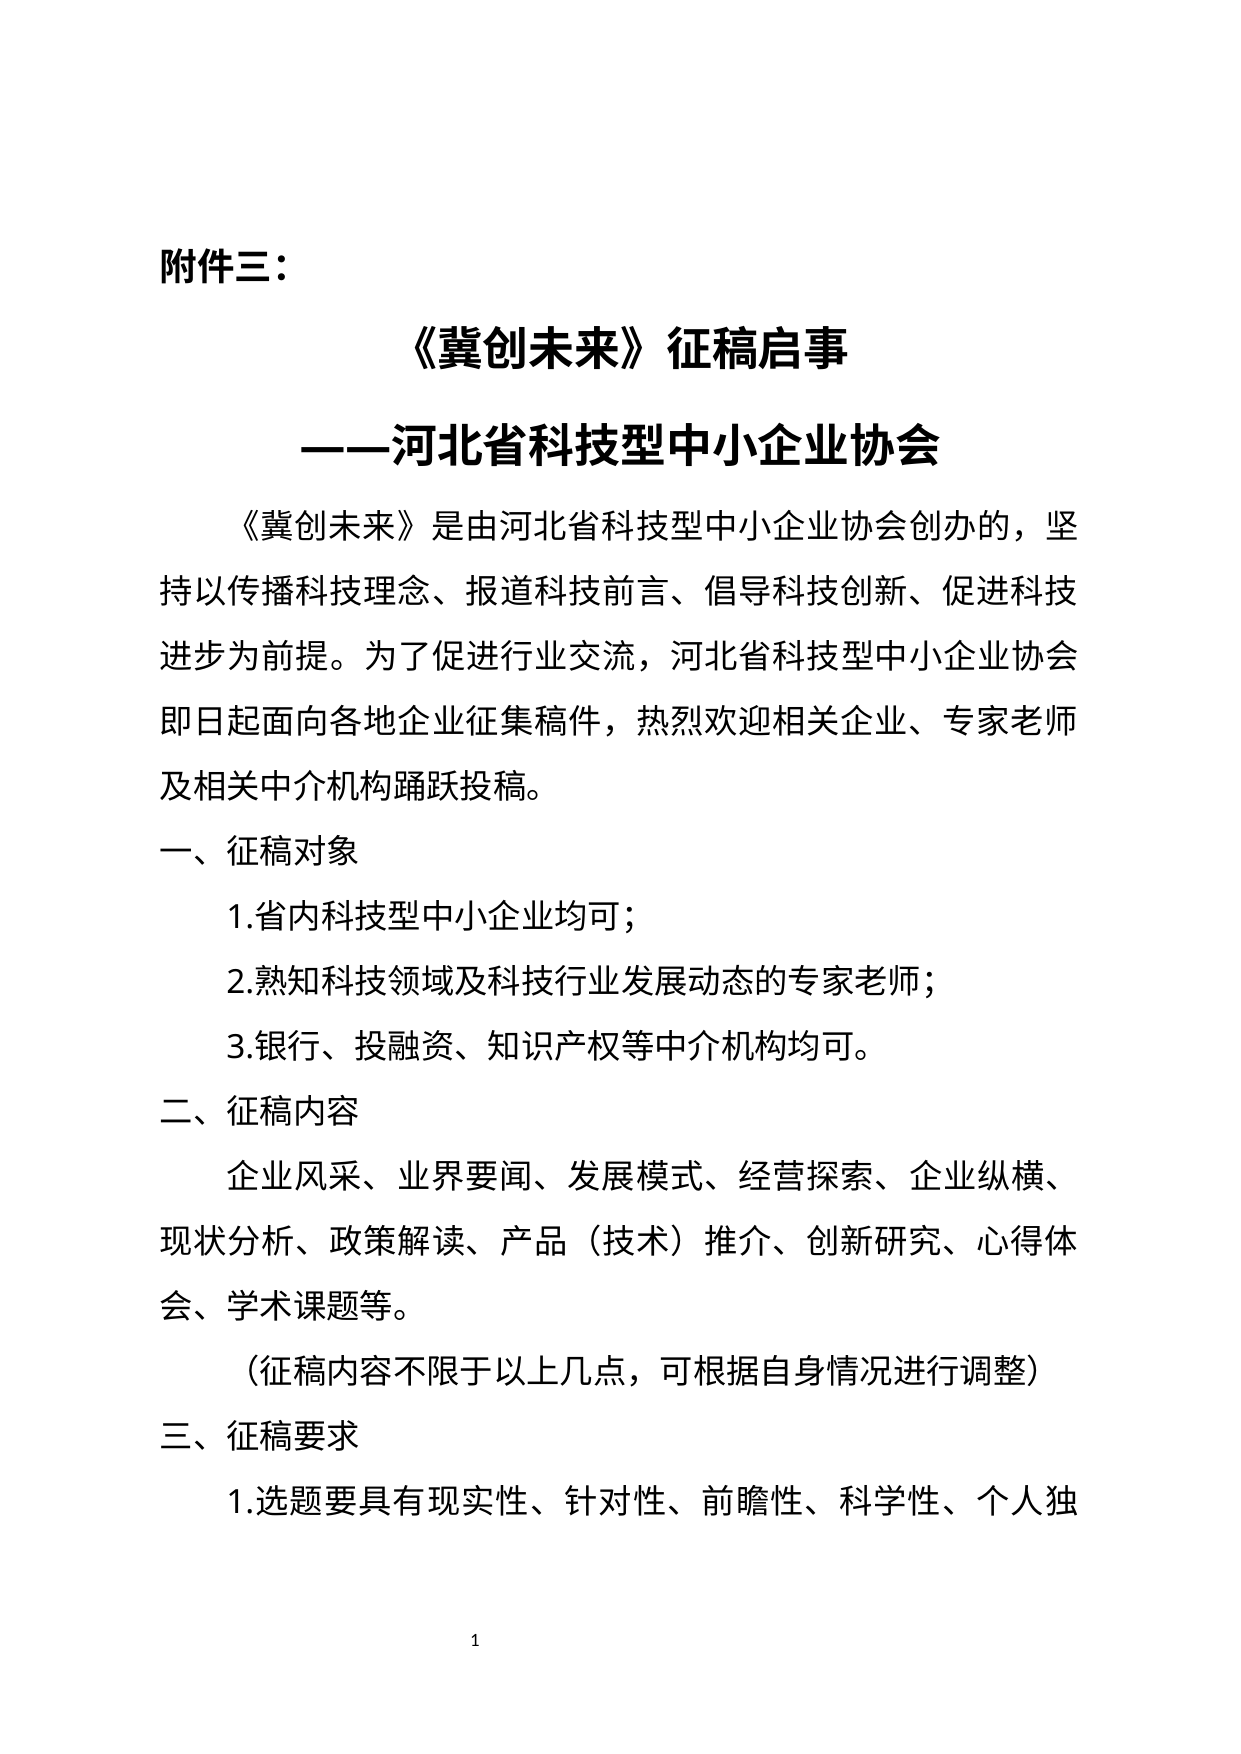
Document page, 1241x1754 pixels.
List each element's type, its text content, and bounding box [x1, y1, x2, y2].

list 征稿内容 [159, 1076, 1081, 1141]
text 《冀创未来》征稿启事 [159, 296, 1081, 394]
text 《冀创未来》是由河北省科技型中小企业协会创办的，坚持以传播科技理念、报道科技前言、倡导科技创新、促进科技进步为前提。为了促进行业交流，河北省科技型中小企业协会即日起面向各地企业征集稿件，热烈欢迎相关企业、专家老师及相关中介机构踊跃投稿。 [159, 491, 1081, 816]
text 3.银行、投融资、知识产权等中介机构均可。 [159, 1011, 1081, 1076]
text （征稿内容不限于以上几点，可根据自身情况进行调整） [159, 1336, 1081, 1401]
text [159, 1466, 1081, 1531]
list 征稿要求 [159, 1401, 1081, 1466]
text 1.省内科技型中小企业均可； [159, 881, 1081, 946]
list 征稿对象 [159, 816, 1081, 881]
text 附件三： [159, 231, 1081, 296]
text 2.熟知科技领域及科技行业发展动态的专家老师； [159, 946, 1081, 1011]
text 企业风采、业界要闻、发展模式、经营探索、企业纵横、现状分析、政策解读、产品（技术）推介、创新研究、心得体会、学术课题等。 [159, 1141, 1081, 1336]
text ——河北省科技型中小企业协会 [159, 394, 1081, 491]
